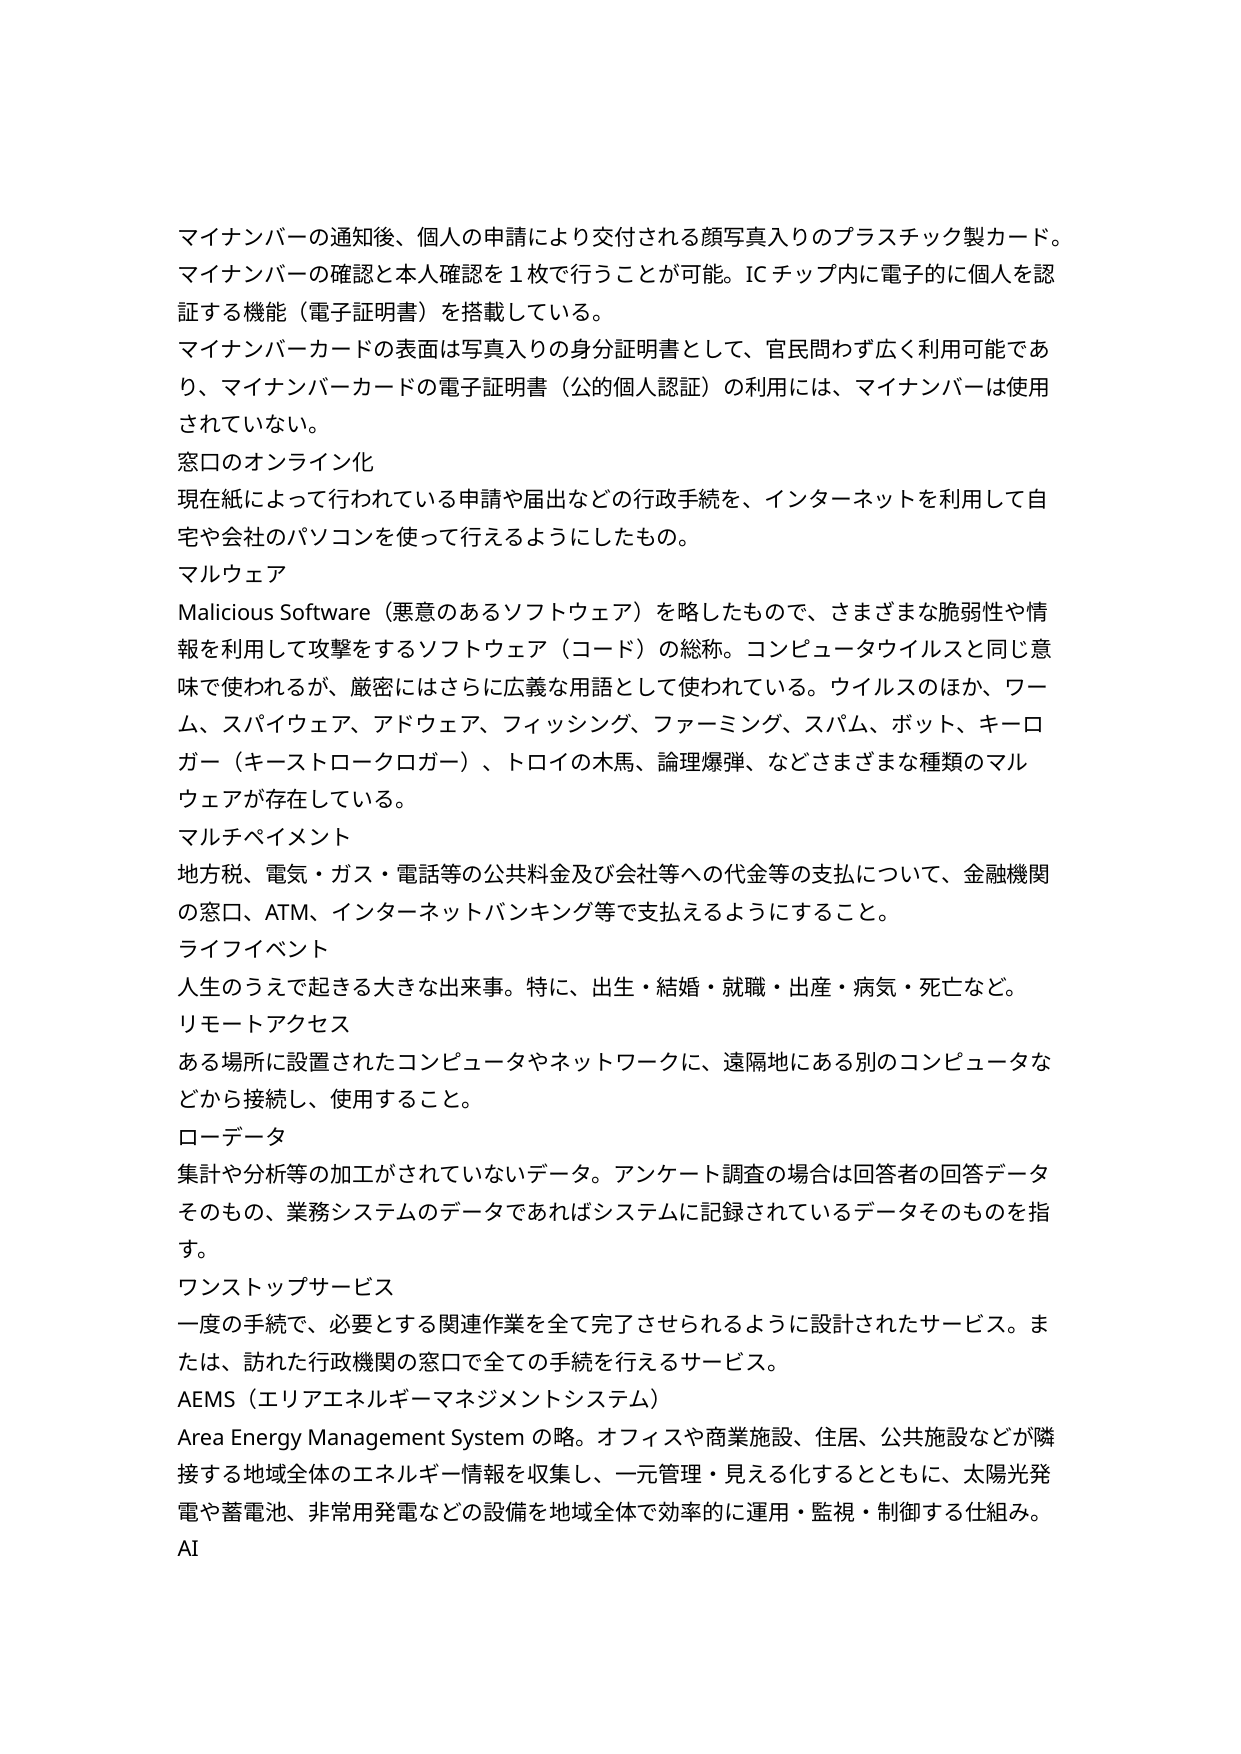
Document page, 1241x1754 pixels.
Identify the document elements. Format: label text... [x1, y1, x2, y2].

text AEMS（エリアエネルギーマネジメントシステム） [177, 1379, 1063, 1417]
text Area Energy Management System の略。オフィスや商業施設、住居、公共施設などが隣接する地域全体のエネルギー情報を収集し、一元管理・見える化するとともに、太陽光発電や蓄電池、非常用発電などの設備を地域全体で効率的に運用・監視・制御する仕組み。 [177, 1417, 1063, 1529]
text 集計や分析等の加工がされていないデータ。アンケート調査の場合は回答者の回答データそのもの、業務システムのデータであればシステムに記録されているデータそのものを指す。 [177, 1154, 1063, 1267]
text 現在紙によって行われている申請や届出などの行政手続を、インターネットを利用して自宅や会社のパソコンを使って行えるようにしたもの。 [177, 479, 1063, 554]
text 窓口のオンライン化 [177, 442, 1063, 479]
text Malicious Software（悪意のあるソフトウェア）を略したもので、さまざまな脆弱性や情報を利用して攻撃をするソフトウェア（コード）の総称。コンピュータウイルスと同じ意味で使われるが、厳密にはさらに広義な用語として使われている。ウイルスのほか、ワーム、スパイウェア、アドウェア、フィッシング、ファーミング、スパム、ボット、キーロガー（キーストロークロガー）、トロイの木馬、論理爆弾、などさまざまな種類のマルウェアが存在している。 [177, 592, 1063, 817]
text 人生のうえで起きる大きな出来事。特に、出生・結婚・就職・出産・病気・死亡など。 [177, 967, 1063, 1004]
text ワンストップサービス [177, 1267, 1063, 1304]
text マイナンバーの通知後、個人の申請により交付される顔写真入りのプラスチック製カード。マイナンバーの確認と本人確認を１枚で行うことが可能。ICチップ内に電子的に個人を認証する機能（電子証明書）を搭載している。 [177, 217, 1063, 329]
text ローデータ [177, 1117, 1063, 1154]
text ライフイベント [177, 929, 1063, 967]
text マイナンバーカードの表面は写真入りの身分証明書として、官民問わず広く利用可能であり、マイナンバーカードの電子証明書（公的個人認証）の利用には、マイナンバーは使用されていない。 [177, 329, 1063, 442]
text ある場所に設置されたコンピュータやネットワークに、遠隔地にある別のコンピュータなどから接続し、使用すること。 [177, 1042, 1063, 1117]
text AI [177, 1529, 1063, 1567]
text リモートアクセス [177, 1004, 1063, 1042]
text 一度の手続で、必要とする関連作業を全て完了させられるように設計されたサービス。または、訪れた行政機関の窓口で全ての手続を行えるサービス。 [177, 1304, 1063, 1379]
text 地方税、電気・ガス・電話等の公共料金及び会社等への代金等の支払について、金融機関の窓口、ATM、インターネットバンキング等で支払えるようにすること。 [177, 854, 1063, 929]
text マルチペイメント [177, 817, 1063, 854]
text マルウェア [177, 554, 1063, 592]
